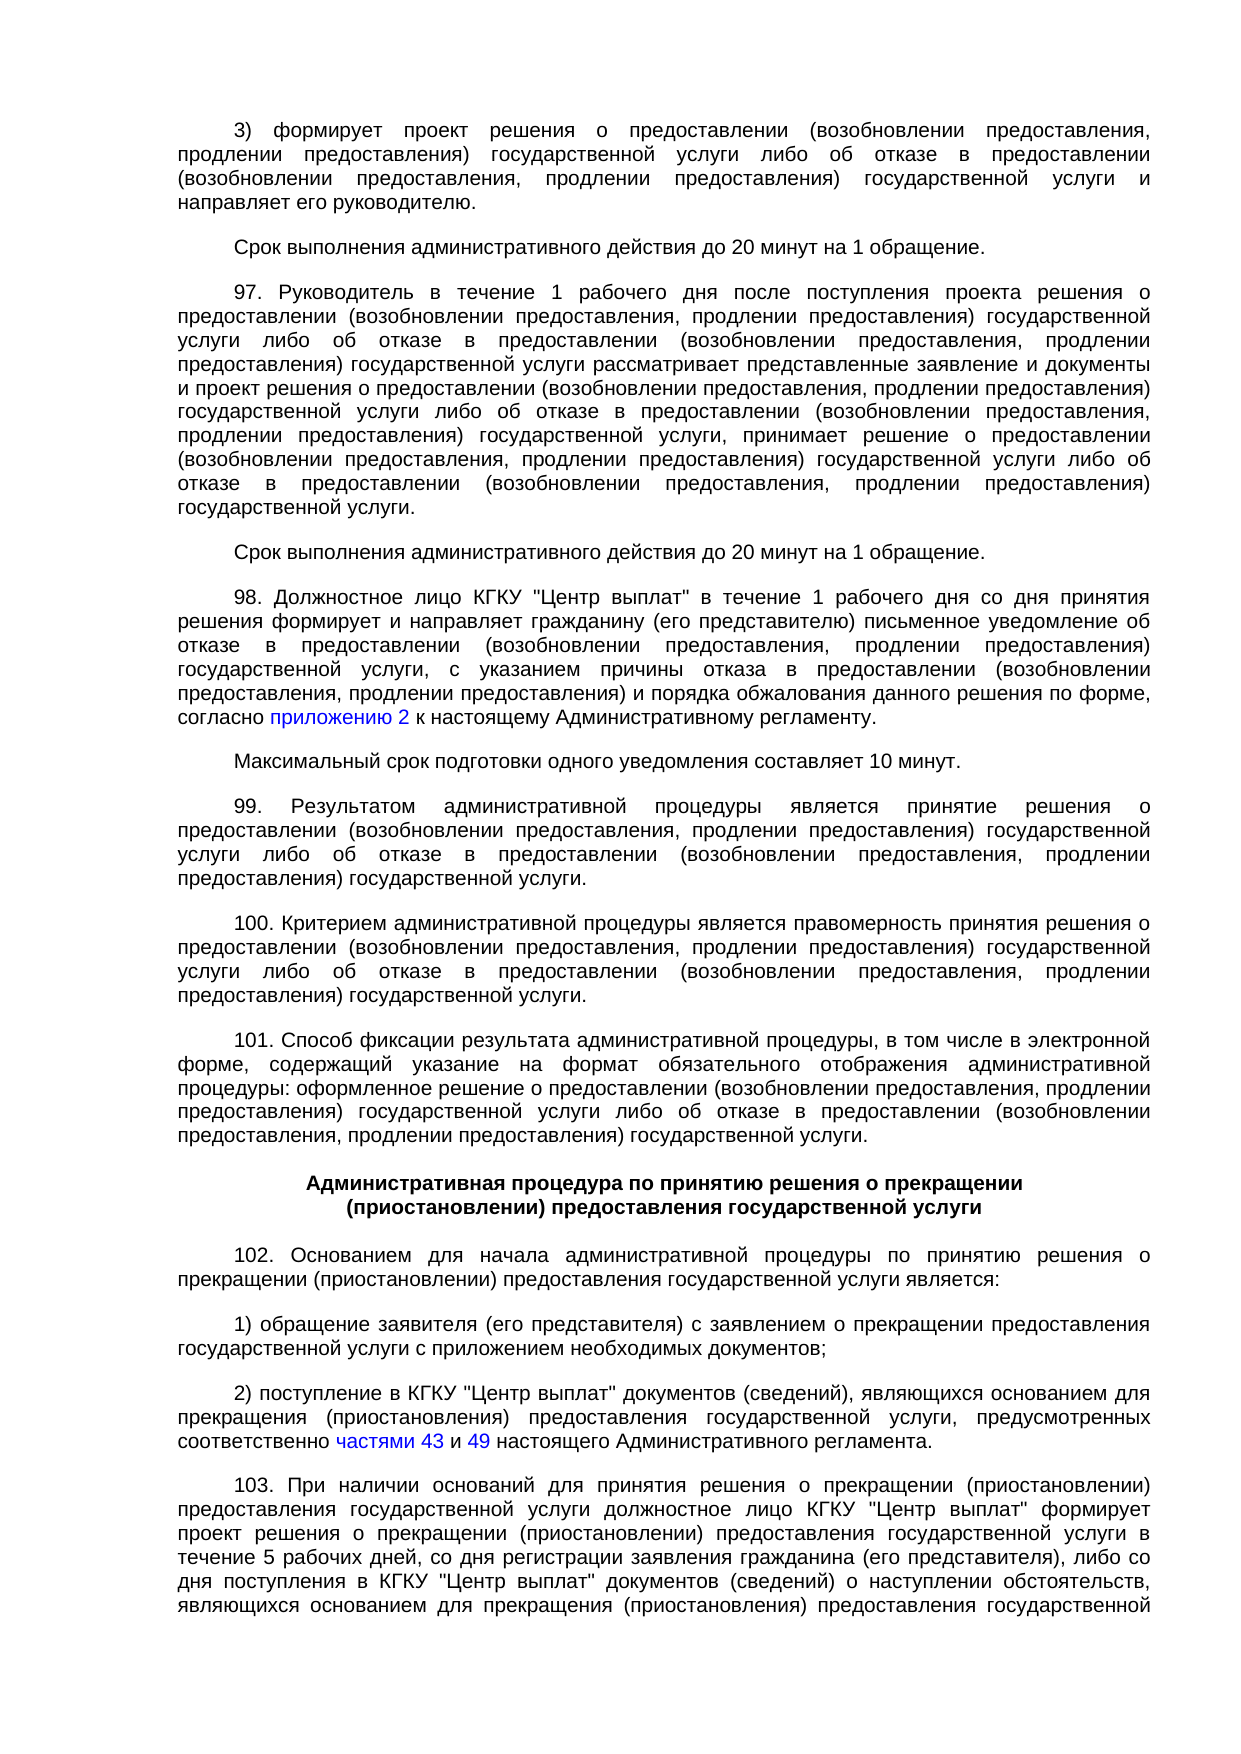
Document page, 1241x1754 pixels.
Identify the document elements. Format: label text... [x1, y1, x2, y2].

title (приостановлении) предоставления государственной услуги [177, 1195, 1152, 1219]
text 100. Критерием административной процедуры является правомерность принятия решения о предоставлении (возобновлении предоставления, продлении предоставления) государственной услуги либо об отказе в предоставлении (возобновлении предоставления, продлении предоставления) государственной услуги. [177, 911, 1152, 1007]
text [177, 1473, 1152, 1617]
title Административная процедура по принятию решения о прекращении [177, 1171, 1152, 1195]
text 97. Руководитель в течение 1 рабочего дня после поступления проекта решения о предоставлении (возобновлении предоставления, продлении предоставления) государственной услуги либо об отказе в предоставлении (возобновлении предоставления, продлении предоставления) государственной услуги рассматривает представленные заявление и документы и проект решения о предоставлении (возобновлении предоставления, продлении предоставления) государственной услуги либо об отказе в предоставлении (возобновлении предоставления, продлении предоставления) государственной услуги, принимает решение о предоставлении (возобновлении предоставления, продлении предоставления) государственной услуги либо об отказе в предоставлении (возобновлении предоставления, продлении предоставления) государственной услуги. [177, 279, 1152, 519]
text 102. Основанием для начала административной процедуры по принятию решения о прекращении (приостановлении) предоставления государственной услуги является: [177, 1243, 1152, 1291]
text 101. Способ фиксации результата административной процедуры, в том числе в электронной форме, содержащий указание на формат обязательного отображения административной процедуры: оформленное решение о предоставлении (возобновлении предоставления, продлении предоставления) государственной услуги либо об отказе в предоставлении (возобновлении предоставления, продлении предоставления) государственной услуги. [177, 1027, 1152, 1147]
text Максимальный срок подготовки одного уведомления составляет 10 минут. [177, 749, 1152, 773]
text 1) обращение заявителя (его представителя) с заявлением о прекращении предоставления государственной услуги с приложением необходимых документов; [177, 1312, 1152, 1360]
text Срок выполнения административного действия до 20 минут на 1 обращение. [177, 235, 1152, 259]
text 2) поступление в КГКУ "Центр выплат" документов (сведений), являющихся основанием для прекращения (приостановления) предоставления государственной услуги, предусмотренных соответственно частями 43 и 49 настоящего Административного регламента. [177, 1381, 1152, 1452]
text 99. Результатом административной процедуры является принятие решения о предоставлении (возобновлении предоставления, продлении предоставления) государственной услуги либо об отказе в предоставлении (возобновлении предоставления, продлении предоставления) государственной услуги. [177, 794, 1152, 890]
text Срок выполнения административного действия до 20 минут на 1 обращение. [177, 540, 1152, 564]
text 98. Должностное лицо КГКУ "Центр выплат" в течение 1 рабочего дня со дня принятия решения формирует и направляет гражданину (его представителю) письменное уведомление об отказе в предоставлении (возобновлении предоставления, продлении предоставления) государственной услуги, с указанием причины отказа в предоставлении (возобновлении предоставления, продлении предоставления) и порядка обжалования данного решения по форме, согласно приложению 2 к настоящему Административному регламенту. [177, 585, 1152, 728]
text 3) формирует проект решения о предоставлении (возобновлении предоставления, продлении предоставления) государственной услуги либо об отказе в предоставлении (возобновлении предоставления, продлении предоставления) государственной услуги и направляет его руководителю. [177, 118, 1152, 214]
